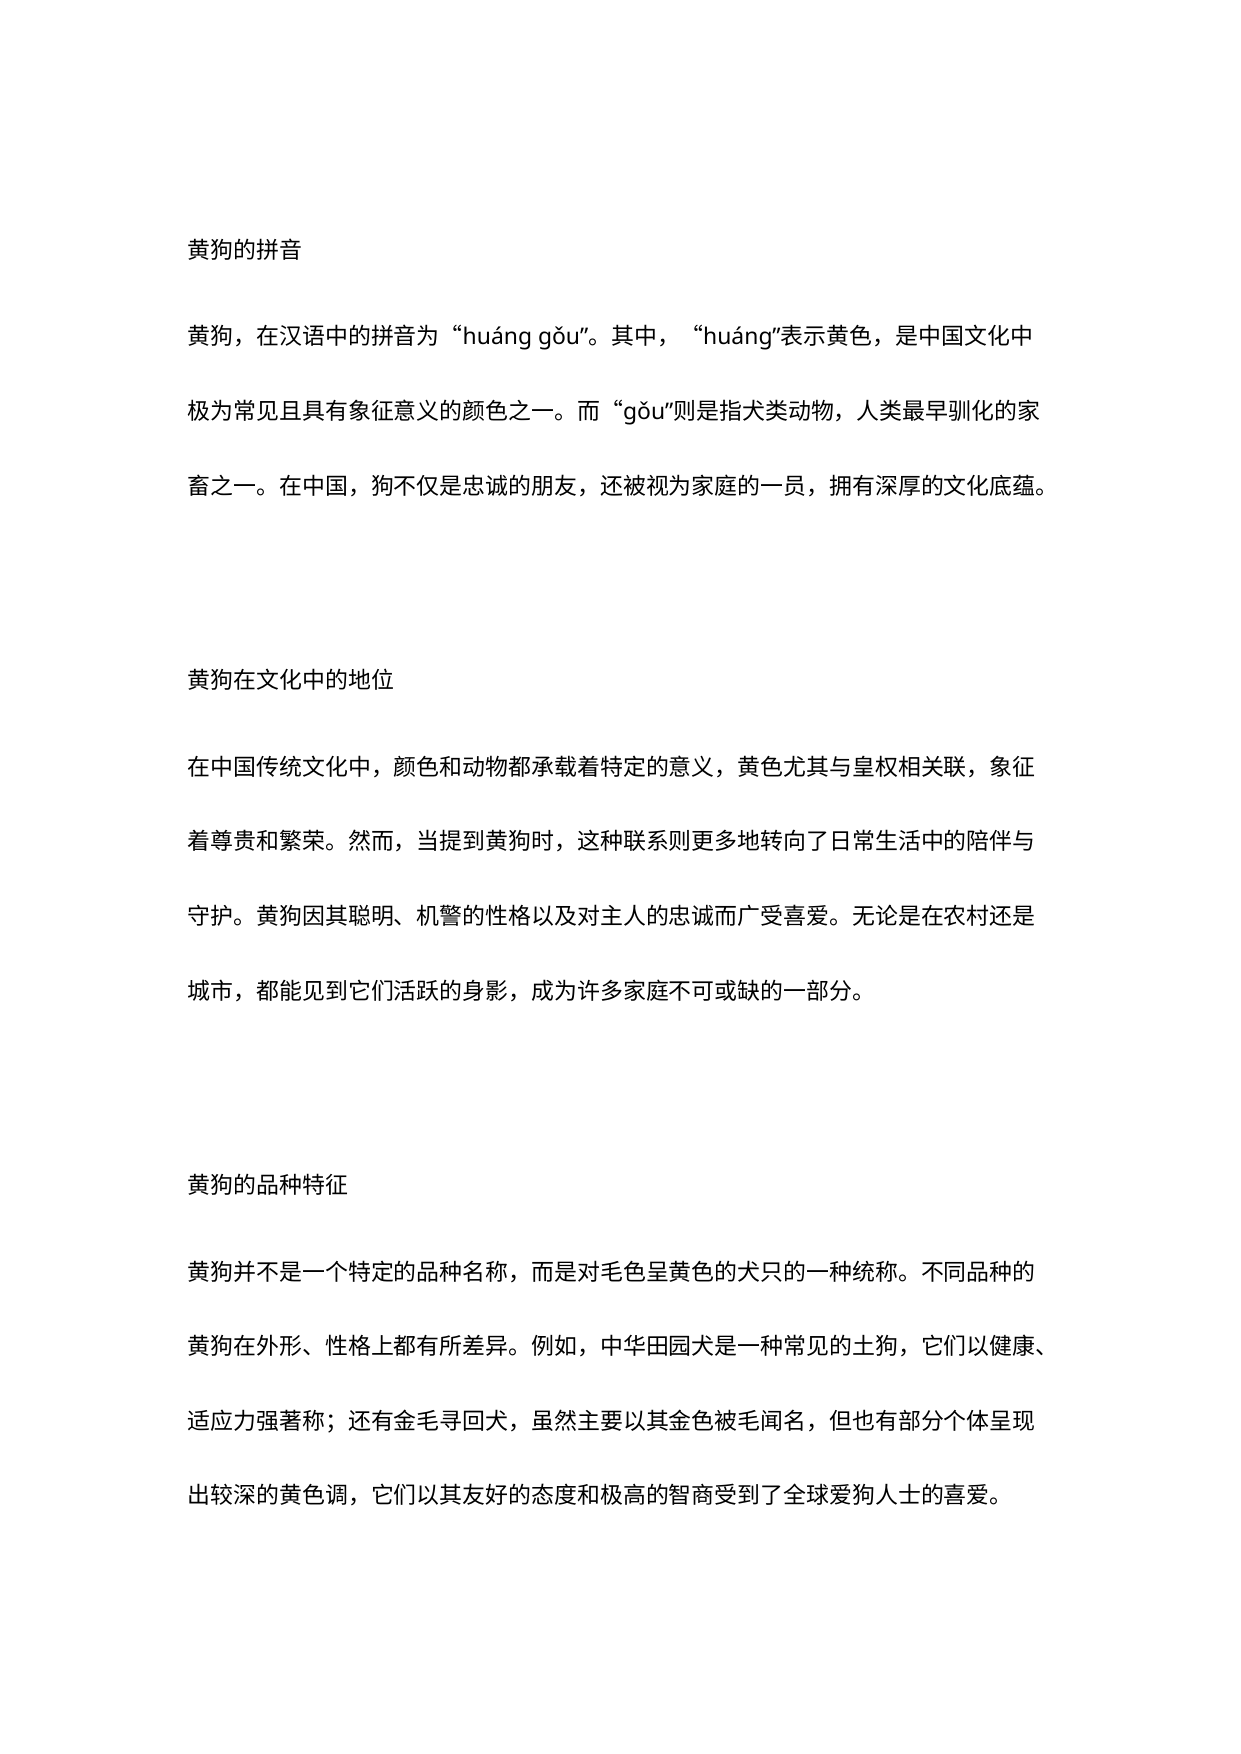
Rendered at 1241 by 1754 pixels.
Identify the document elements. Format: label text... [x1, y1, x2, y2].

text 黄狗在文化中的地位 [187, 646, 1053, 711]
text 在中国传统文化中，颜色和动物都承载着特定的意义，黄色尤其与皇权相关联，象征着尊贵和繁荣。然而，当提到黄狗时，这种联系则更多地转向了日常生活中的陪伴与守护。黄狗因其聪明、机警的性格以及对主人的忠诚而广受喜爱。无论是在农村还是城市，都能见到它们活跃的身影，成为许多家庭不可或缺的一部分。 [187, 733, 1053, 1022]
text 黄狗的品种特征 [187, 1151, 1053, 1216]
text 黄狗并不是一个特定的品种名称，而是对毛色呈黄色的犬只的一种统称。不同品种的黄狗在外形、性格上都有所差异。例如，中华田园犬是一种常见的土狗，它们以健康、适应力强著称；还有金毛寻回犬，虽然主要以其金色被毛闻名，但也有部分个体呈现出较深的黄色调，它们以其友好的态度和极高的智商受到了全球爱狗人士的喜爱。 [187, 1237, 1053, 1527]
text 黄狗的拼音 [187, 216, 1053, 281]
text 黄狗，在汉语中的拼音为“huáng gǒu”。其中，“huáng”表示黄色，是中国文化中极为常见且具有象征意义的颜色之一。而“gǒu”则是指犬类动物，人类最早驯化的家畜之一。在中国，狗不仅是忠诚的朋友，还被视为家庭的一员，拥有深厚的文化底蕴。 [187, 302, 1053, 517]
